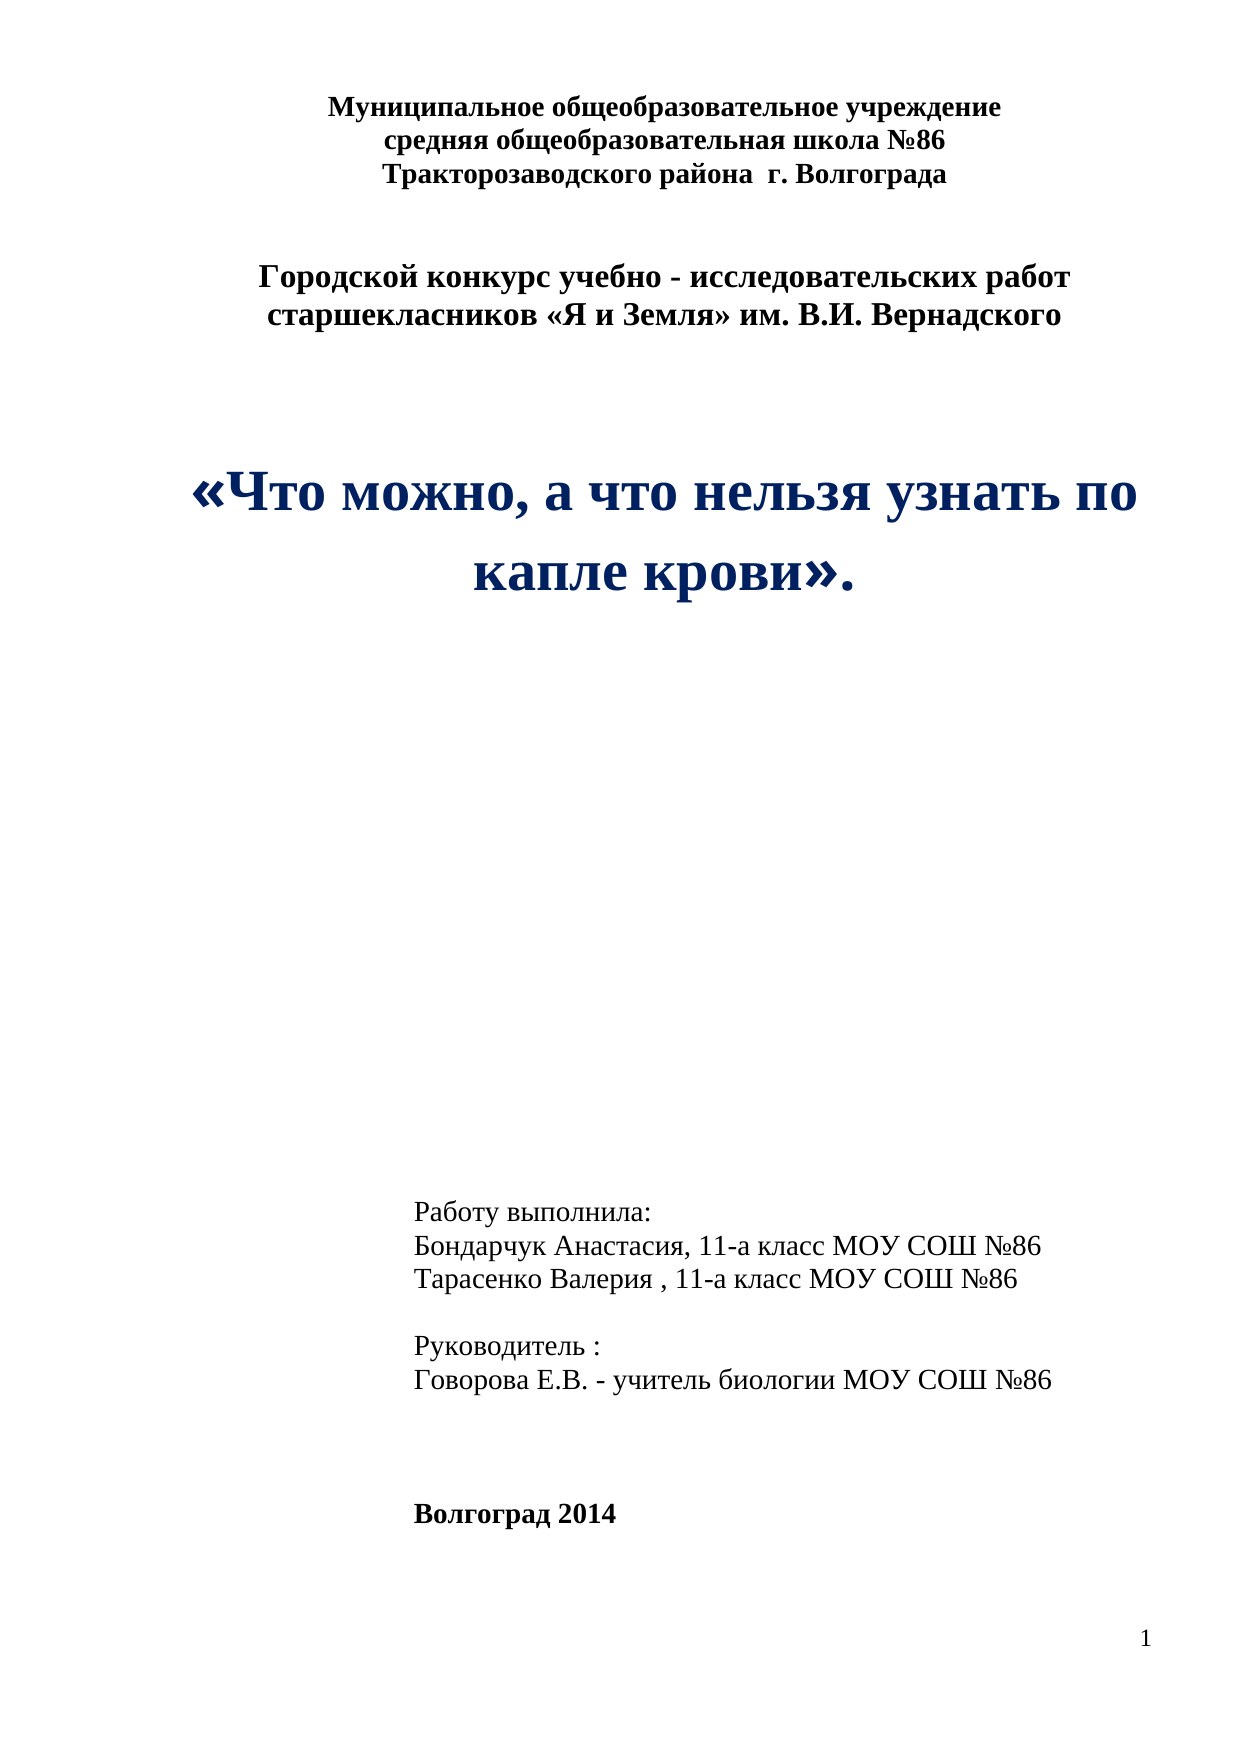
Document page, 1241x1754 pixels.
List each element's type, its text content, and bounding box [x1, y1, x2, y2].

text старшекласников «Я и Земля» им. В.И. Вернадского [177, 295, 1152, 333]
text Бондарчук Анастасия, 11-а класс МОУ СОШ №86 [413, 1228, 1152, 1261]
text средняя общеобразовательная школа №86 [177, 122, 1152, 156]
text Городской конкурс учебно - исследовательских работ [177, 256, 1152, 295]
text Работу выполнила: [413, 1194, 1152, 1228]
text Тракторозаводского района г. Волгограда [177, 156, 1152, 189]
text Говорова Е.В. - учитель биологии МОУ СОШ №86 [413, 1362, 1152, 1396]
text «Что можно, а что нельзя узнать по капле крови». [177, 448, 1152, 607]
text Муниципальное общеобразовательное учреждение [177, 89, 1152, 122]
text Волгоград 2014 [413, 1496, 1152, 1530]
text Тарасенко Валерия , 11-а класс МОУ СОШ №86 [413, 1261, 1152, 1295]
text Руководитель : [413, 1328, 1152, 1362]
